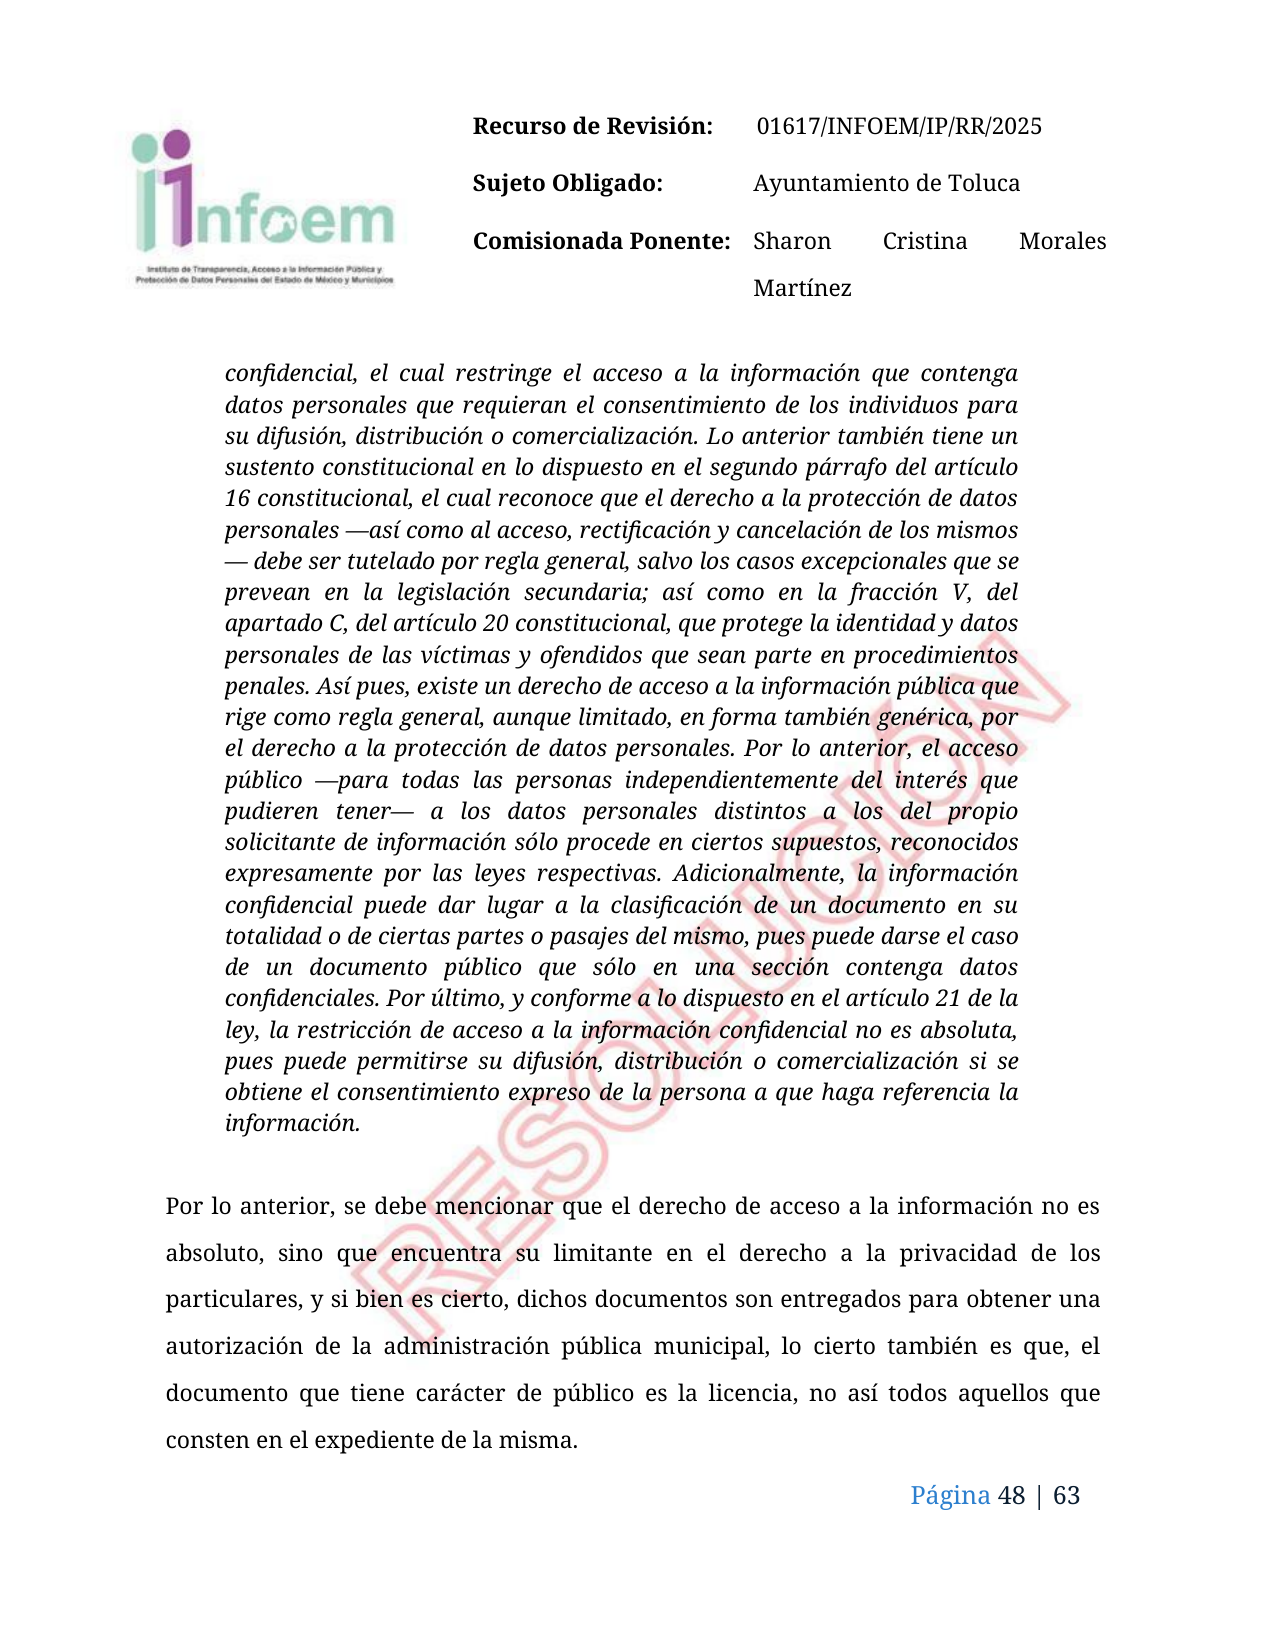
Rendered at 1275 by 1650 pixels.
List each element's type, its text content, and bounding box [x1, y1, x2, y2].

text Por lo anterior, se debe mencionar que el derecho de acceso a la información no es absoluto, sino que encuentra su limitante en el derecho a la privacidad de los particulares, y si bien es cierto, dichos documentos son entregados para obtener una autorización de la administración pública municipal, lo cierto también es que, el documento que tiene carácter de público es la licencia, no así todos aquellos que consten en el expediente de la misma. [165, 1190, 1102, 1455]
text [224, 357, 1022, 1139]
picture [2, 65, 1275, 1650]
